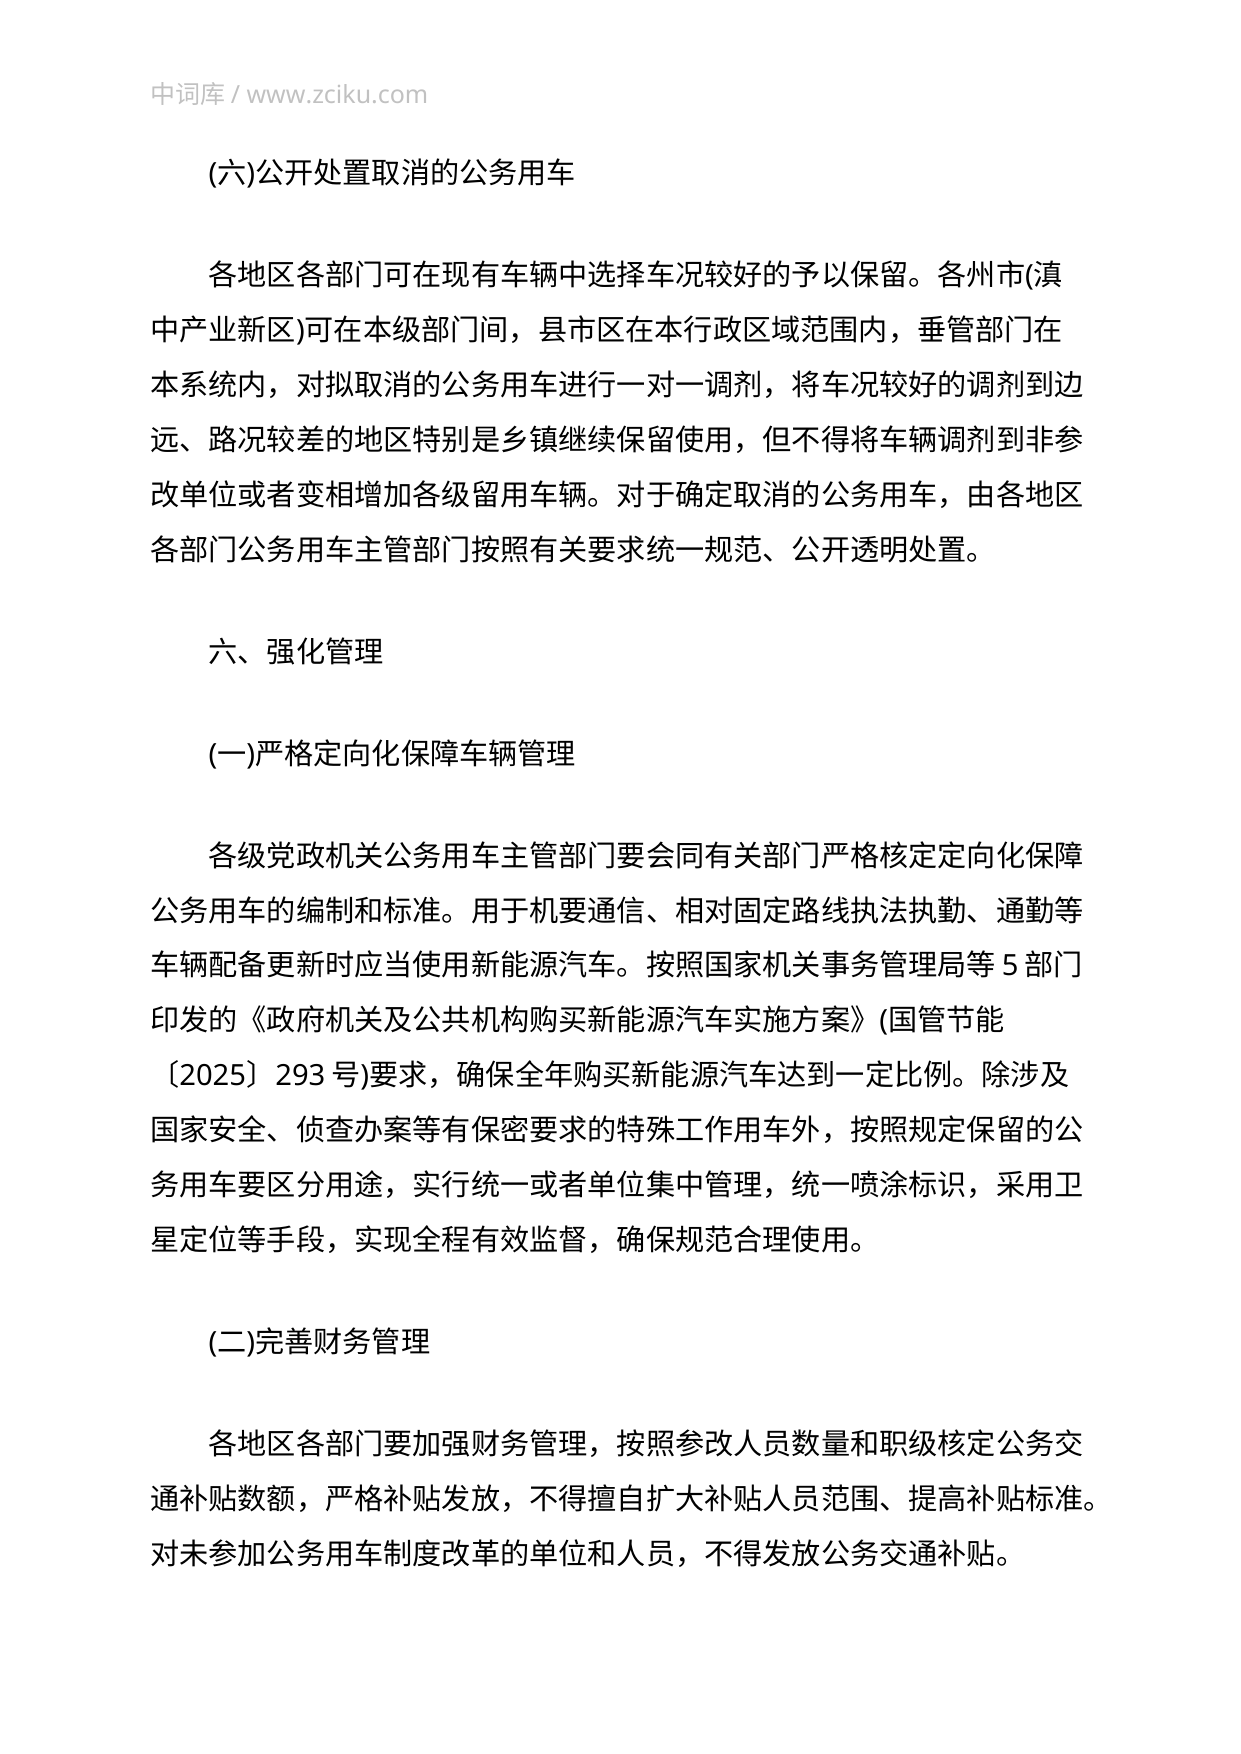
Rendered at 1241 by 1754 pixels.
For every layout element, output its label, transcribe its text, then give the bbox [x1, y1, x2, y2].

text 六、强化管理 [150, 628, 1090, 671]
text 各地区各部门可在现有车辆中选择车况较好的予以保留。各州市(滇中产业新区)可在本级部门间，县市区在本行政区域范围内，垂管部门在本系统内，对拟取消的公务用车进行一对一调剂，将车况较好的调剂到边远、路况较差的地区特别是乡镇继续保留使用，但不得将车辆调剂到非参改单位或者变相增加各级留用车辆。对于确定取消的公务用车，由各地区各部门公务用车主管部门按照有关要求统一规范、公开透明处置。 [150, 252, 1090, 569]
text (二)完善财务管理 [150, 1318, 1090, 1361]
text 各级党政机关公务用车主管部门要会同有关部门严格核定定向化保障公务用车的编制和标准。用于机要通信、相对固定路线执法执勤、通勤等车辆配备更新时应当使用新能源汽车。按照国家机关事务管理局等5部门印发的《政府机关及公共机构购买新能源汽车实施方案》(国管节能〔2025〕293号)要求，确保全年购买新能源汽车达到一定比例。除涉及国家安全、侦查办案等有保密要求的特殊工作用车外，按照规定保留的公务用车要区分用途，实行统一或者单位集中管理，统一喷涂标识，采用卫星定位等手段，实现全程有效监督，确保规范合理使用。 [150, 832, 1090, 1259]
text (六)公开处置取消的公务用车 [150, 150, 1090, 192]
text (一)严格定向化保障车辆管理 [150, 730, 1090, 773]
text 各地区各部门要加强财务管理，按照参改人员数量和职级核定公务交通补贴数额，严格补贴发放，不得擅自扩大补贴人员范围、提高补贴标准。对未参加公务用车制度改革的单位和人员，不得发放公务交通补贴。 [150, 1421, 1090, 1573]
